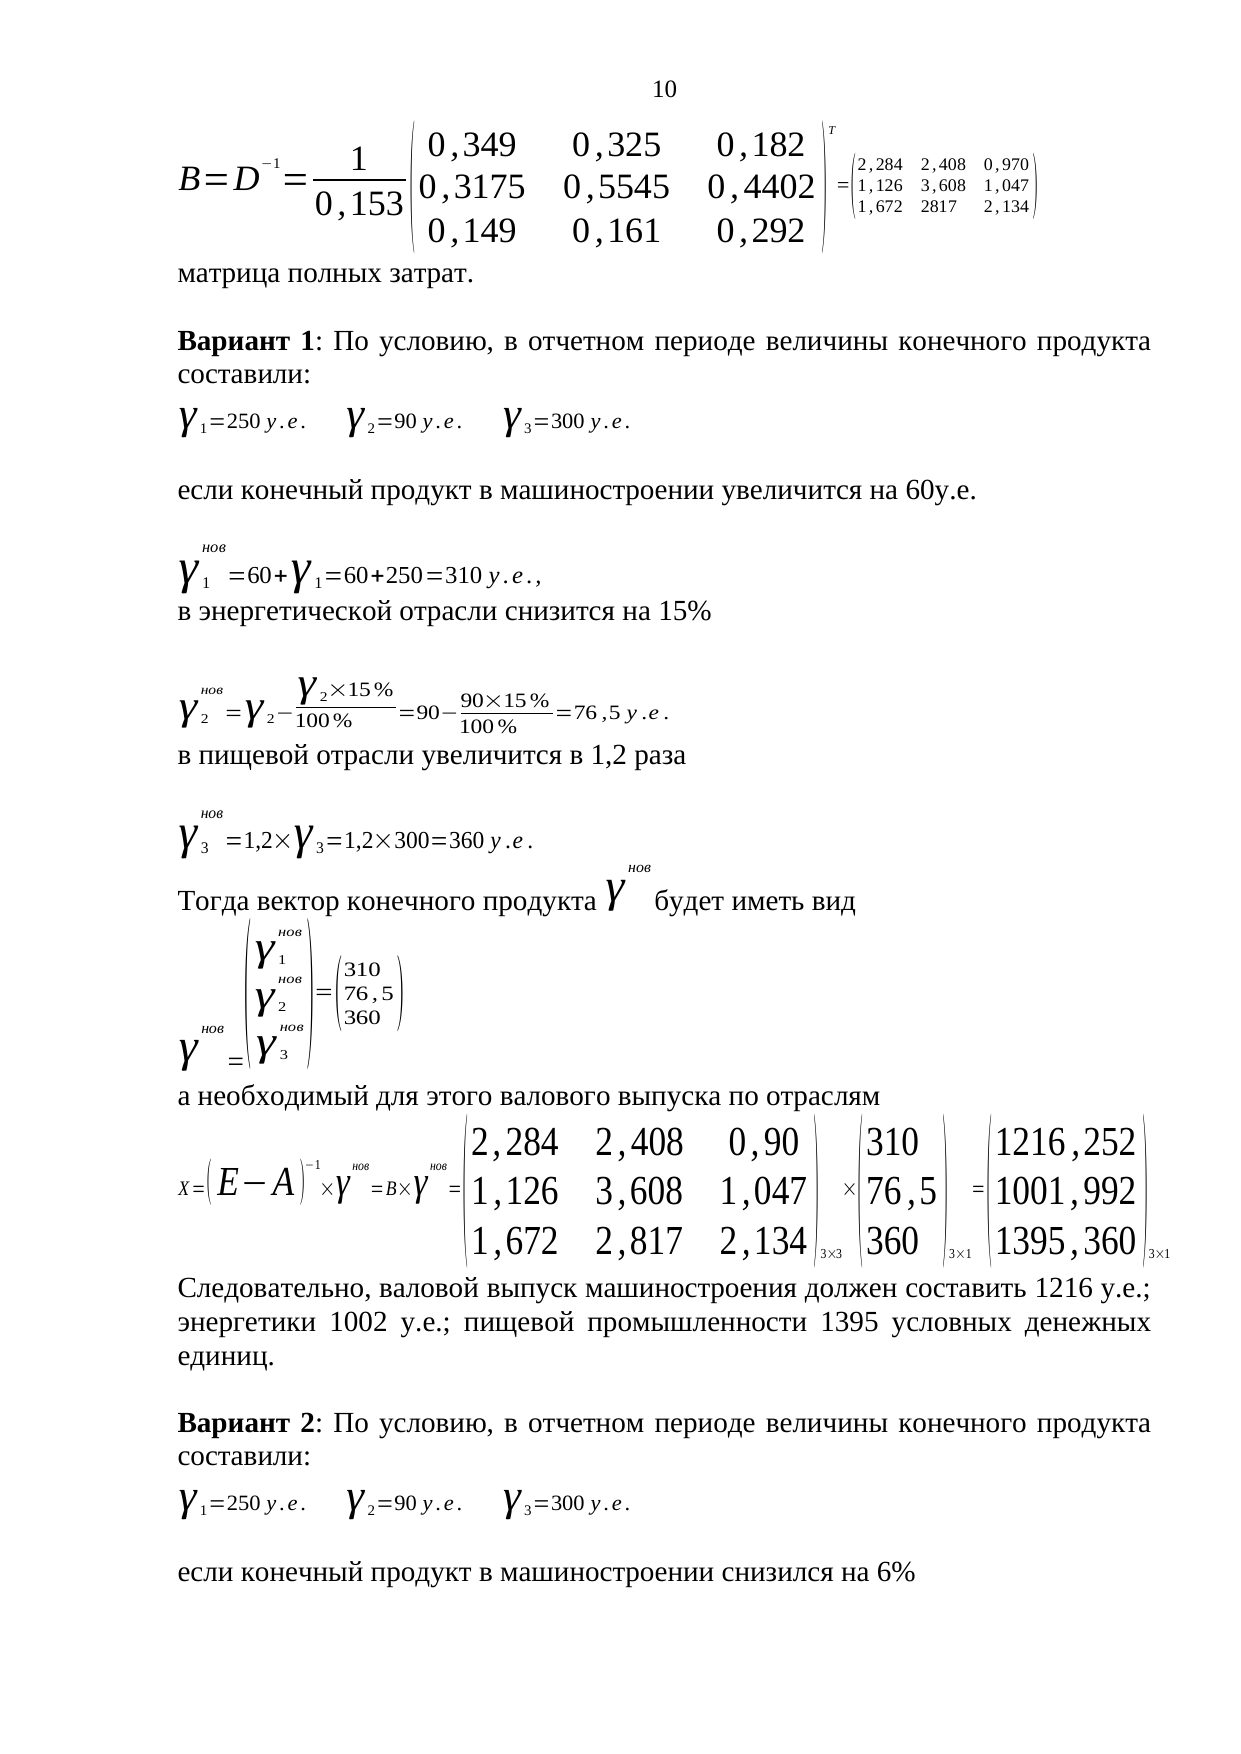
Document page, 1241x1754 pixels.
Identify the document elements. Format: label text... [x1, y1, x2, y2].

text если конечный продукт в машиностроении снизился на 6% [177, 1554, 1152, 1587]
text = [177, 917, 1152, 1078]
text в энергетической отрасли снизится на 15% [177, 593, 1152, 627]
text Вариант 2: По условию, в отчетном периоде величины конечного продукта составили: [177, 1405, 1152, 1472]
text если конечный продукт в машиностроении увеличится на 60у.е. [177, 472, 1152, 505]
text матрица полных затрат. [177, 118, 1152, 289]
text Тогда вектор конечного продукта будет иметь вид [177, 859, 1152, 917]
text Следовательно, валовой выпуск машиностроения должен составить 1216 у.е.; энергетики 1002 у.е.; пищевой промышленности 1395 условных денежных единиц. [177, 1271, 1152, 1371]
text а необходимый для этого валового выпуска по отраслям [177, 1078, 1152, 1111]
text в пищевой отрасли увеличится в 1,2 раза [177, 737, 1152, 771]
text Вариант 1: По условию, в отчетном периоде величины конечного продукта составили: [177, 323, 1152, 390]
